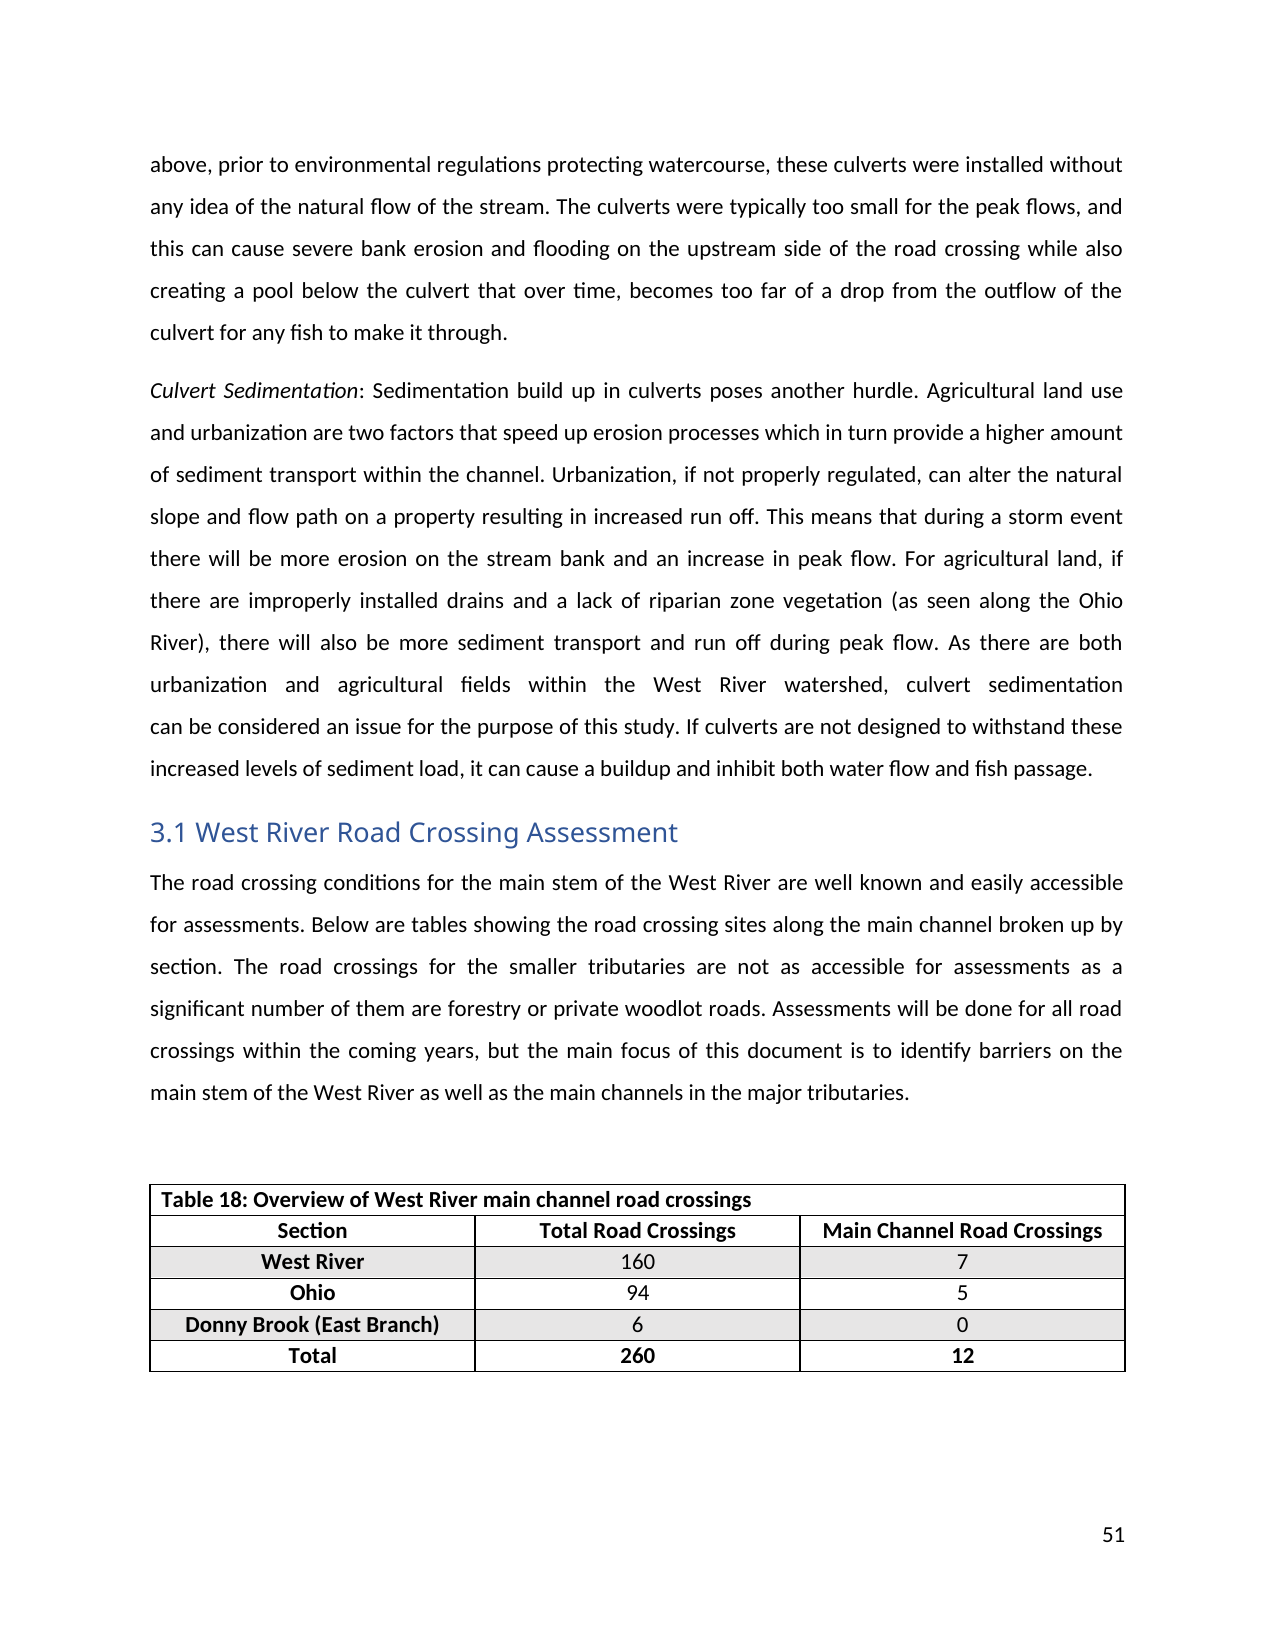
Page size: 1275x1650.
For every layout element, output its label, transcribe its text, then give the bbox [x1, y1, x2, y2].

subtitle 3.1 West River Road Crossing Assessment [150, 813, 1125, 850]
table_cell 7 [801, 1247, 1124, 1277]
table_cell Section [151, 1216, 474, 1246]
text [150, 150, 1125, 346]
table_cell 94 [476, 1279, 799, 1309]
table_cell 260 [476, 1341, 799, 1371]
text Culvert Sedimentation: Sedimentation build up in culverts poses another hurdle. Agricultural land use and urbanization are two factors that speed up erosion processes which in turn provide a higher amount of sediment transport within the channel. Urbanization, if not properly regulated, can alter the natural slope and flow path on a property resulting in increased run off. This means that during a storm event there will be more erosion on the stream bank and an increase in peak flow. For agricultural land, if there are improperly installed drains and a lack of riparian zone vegetation (as seen along the Ohio River), there will also be more sediment transport and run off during peak flow. As there are both urbanization and agricultural fields within the West River watershed, culvert sedimentation can be considered an issue for the purpose of this study. If culverts are not designed to withstand these increased levels of sediment load, it can cause a buildup and inhibit both water flow and fish passage. [150, 377, 1125, 782]
table_cell Total Road Crossings [476, 1216, 799, 1246]
table_cell 160 [476, 1247, 799, 1277]
table_cell Total [151, 1341, 474, 1371]
table_cell Donny Brook (East Branch) [151, 1310, 474, 1340]
table_cell West River [151, 1247, 474, 1277]
table_cell 6 [476, 1310, 799, 1340]
table_cell 12 [801, 1341, 1124, 1371]
table_header Table 18: Overview of West River main channel road crossings [151, 1185, 1124, 1215]
table_cell 5 [801, 1279, 1124, 1309]
table_cell 0 [801, 1310, 1124, 1340]
text The road crossing conditions for the main stem of the West River are well known and easily accessible for assessments. Below are tables showing the road crossing sites along the main channel broken up by section. The road crossings for the smaller tributaries are not as accessible for assessments as a significant number of them are forestry or private woodlot roads. Assessments will be done for all road crossings within the coming years, but the main focus of this document is to identify barriers on the main stem of the West River as well as the main channels in the major tributaries. [150, 868, 1125, 1106]
table_cell Main Channel Road Crossings [801, 1216, 1124, 1246]
table_cell Ohio [151, 1279, 474, 1309]
